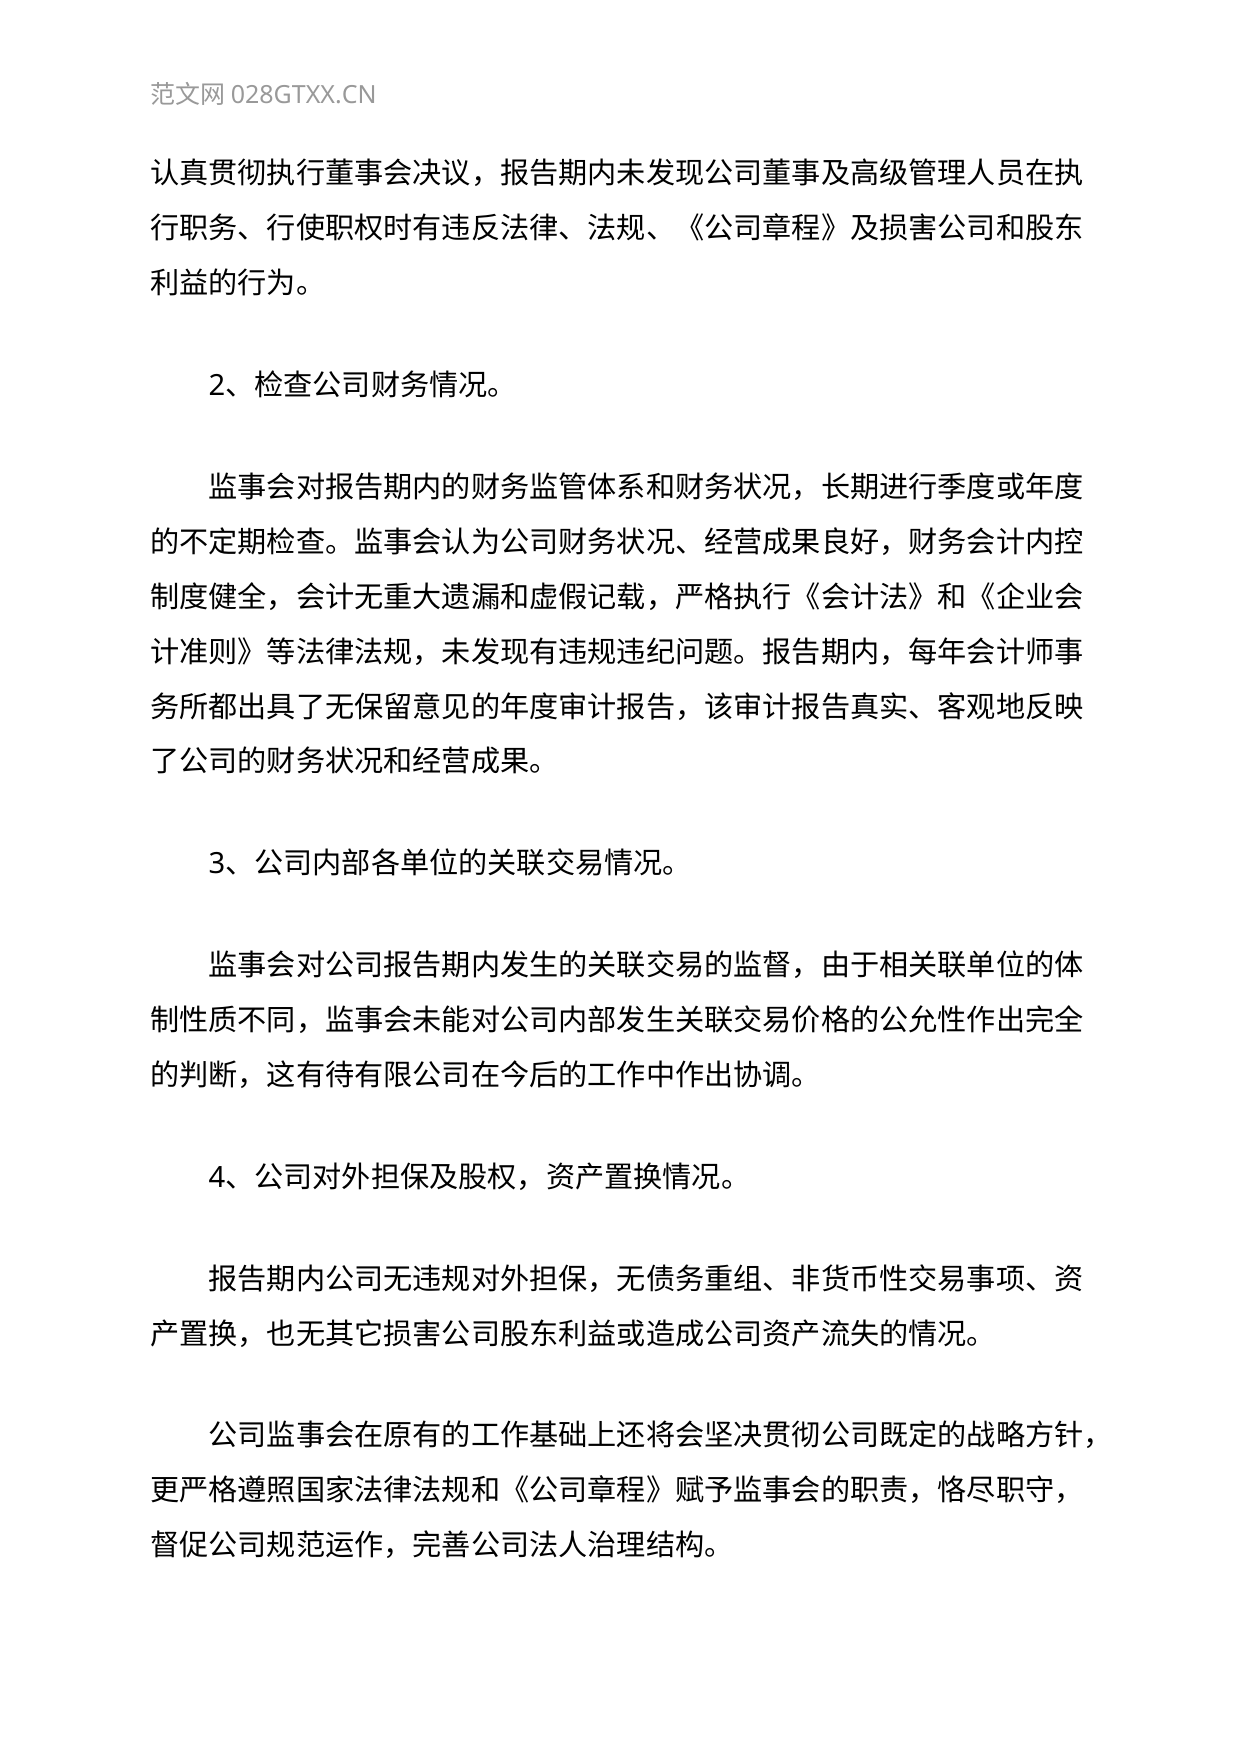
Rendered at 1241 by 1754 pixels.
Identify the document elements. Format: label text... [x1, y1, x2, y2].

text 2、检查公司财务情况。 [150, 362, 1090, 404]
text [150, 150, 1090, 302]
text 3、公司内部各单位的关联交易情况。 [150, 840, 1090, 882]
text 报告期内公司无违规对外担保，无债务重组、非货币性交易事项、资产置换，也无其它损害公司股东利益或造成公司资产流失的情况。 [150, 1255, 1090, 1352]
text 监事会对报告期内的财务监管体系和财务状况，长期进行季度或年度的不定期检查。监事会认为公司财务状况、经营成果良好，财务会计内控制度健全，会计无重大遗漏和虚假记载，严格执行《会计法》和《企业会计准则》等法律法规，未发现有违规违纪问题。报告期内，每年会计师事务所都出具了无保留意见的年度审计报告，该审计报告真实、客观地反映了公司的财务状况和经营成果。 [150, 463, 1090, 780]
text 公司监事会在原有的工作基础上还将会坚决贯彻公司既定的战略方针，更严格遵照国家法律法规和《公司章程》赋予监事会的职责，恪尽职守，督促公司规范运作，完善公司法人治理结构。 [150, 1412, 1090, 1564]
text 监事会对公司报告期内发生的关联交易的监督，由于相关联单位的体制性质不同，监事会未能对公司内部发生关联交易价格的公允性作出完全的判断，这有待有限公司在今后的工作中作出协调。 [150, 942, 1090, 1094]
text 4、公司对外担保及股权，资产置换情况。 [150, 1153, 1090, 1196]
